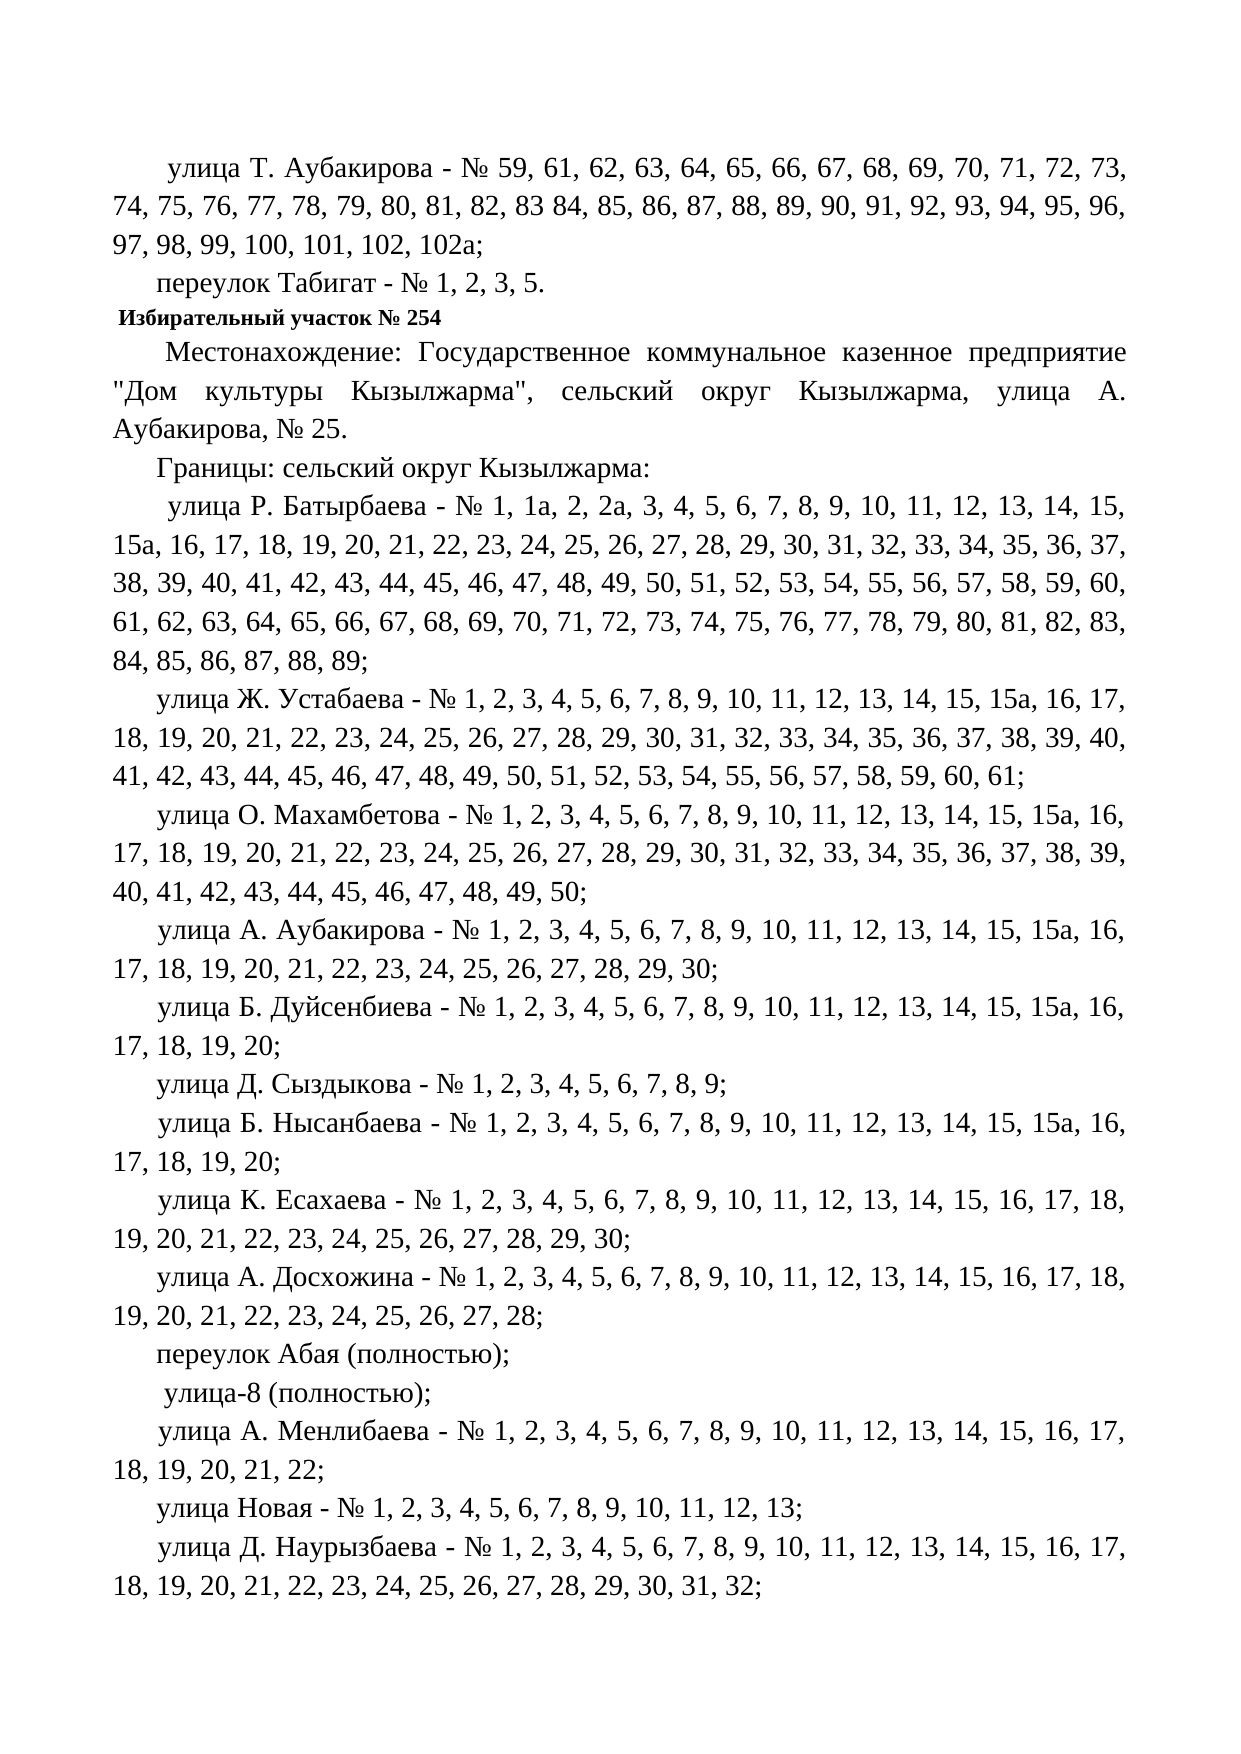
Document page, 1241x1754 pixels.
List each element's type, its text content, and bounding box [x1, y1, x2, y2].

text улица А. Менлибаева - № 1, 2, 3, 4, 5, 6, 7, 8, 9, 10, 11, 12, 13, 14, 15, 16, 17, 18, 19, 20, 21, 22; [112, 1413, 1128, 1486]
text улица Б. Дуйсенбиева - № 1, 2, 3, 4, 5, 6, 7, 8, 9, 10, 11, 12, 13, 14, 15, 15а, 16, 17, 18, 19, 20; [112, 989, 1128, 1062]
text улица Б. Нысанбаева - № 1, 2, 3, 4, 5, 6, 7, 8, 9, 10, 11, 12, 13, 14, 15, 15а, 16, 17, 18, 19, 20; [112, 1105, 1128, 1177]
text улица-8 (полностью); [112, 1375, 1128, 1408]
text улица А. Досхожина - № 1, 2, 3, 4, 5, 6, 7, 8, 9, 10, 11, 12, 13, 14, 15, 16, 17, 18, 19, 20, 21, 22, 23, 24, 25, 26, 27, 28; [112, 1259, 1128, 1331]
text Границы: сельский округ Кызылжарма: [112, 450, 1128, 483]
text улица О. Махамбетова - № 1, 2, 3, 4, 5, 6, 7, 8, 9, 10, 11, 12, 13, 14, 15, 15а, 16, 17, 18, 19, 20, 21, 22, 23, 24, 25, 26, 27, 28, 29, 30, 31, 32, 33, 34, 35, 36, 37, 38, 39, 40, 41, 42, 43, 44, 45, 46, 47, 48, 49, 50; [112, 797, 1128, 907]
text Избирательный участок № 254 [112, 304, 1128, 331]
text улица Ж. Устабаева - № 1, 2, 3, 4, 5, 6, 7, 8, 9, 10, 11, 12, 13, 14, 15, 15а, 16, 17, 18, 19, 20, 21, 22, 23, 24, 25, 26, 27, 28, 29, 30, 31, 32, 33, 34, 35, 36, 37, 38, 39, 40, 41, 42, 43, 44, 45, 46, 47, 48, 49, 50, 51, 52, 53, 54, 55, 56, 57, 58, 59, 60, 61; [112, 681, 1128, 792]
text улица Т. Аубакирова - № 59, 61, 62, 63, 64, 65, 66, 67, 68, 69, 70, 71, 72, 73, 74, 75, 76, 77, 78, 79, 80, 81, 82, 83 84, 85, 86, 87, 88, 89, 90, 91, 92, 93, 94, 95, 96, 97, 98, 99, 100, 101, 102, 102а; [112, 150, 1128, 261]
text улица Д. Наурызбаева - № 1, 2, 3, 4, 5, 6, 7, 8, 9, 10, 11, 12, 13, 14, 15, 16, 17, 18, 19, 20, 21, 22, 23, 24, 25, 26, 27, 28, 29, 30, 31, 32; [112, 1529, 1128, 1601]
text улица К. Есахаева - № 1, 2, 3, 4, 5, 6, 7, 8, 9, 10, 11, 12, 13, 14, 15, 16, 17, 18, 19, 20, 21, 22, 23, 24, 25, 26, 27, 28, 29, 30; [112, 1182, 1128, 1254]
text улица Новая - № 1, 2, 3, 4, 5, 6, 7, 8, 9, 10, 11, 12, 13; [112, 1491, 1128, 1524]
text улица Р. Батырбаева - № 1, 1а, 2, 2а, 3, 4, 5, 6, 7, 8, 9, 10, 11, 12, 13, 14, 15, 15а, 16, 17, 18, 19, 20, 21, 22, 23, 24, 25, 26, 27, 28, 29, 30, 31, 32, 33, 34, 35, 36, 37, 38, 39, 40, 41, 42, 43, 44, 45, 46, 47, 48, 49, 50, 51, 52, 53, 54, 55, 56, 57, 58, 59, 60, 61, 62, 63, 64, 65, 66, 67, 68, 69, 70, 71, 72, 73, 74, 75, 76, 77, 78, 79, 80, 81, 82, 83, 84, 85, 86, 87, 88, 89; [112, 488, 1128, 676]
text переулок Табигат - № 1, 2, 3, 5. [112, 266, 1128, 299]
text Местонахождение: Государственное коммунальное казенное предприятие "Дом культуры Кызылжарма", сельский округ Кызылжарма, улица А. Аубакирова, № 25. [112, 334, 1128, 445]
text переулок Абая (полностью); [112, 1336, 1128, 1370]
text улица Д. Сыздыкова - № 1, 2, 3, 4, 5, 6, 7, 8, 9; [112, 1067, 1128, 1100]
text улица А. Аубакирова - № 1, 2, 3, 4, 5, 6, 7, 8, 9, 10, 11, 12, 13, 14, 15, 15а, 16, 17, 18, 19, 20, 21, 22, 23, 24, 25, 26, 27, 28, 29, 30; [112, 912, 1128, 984]
